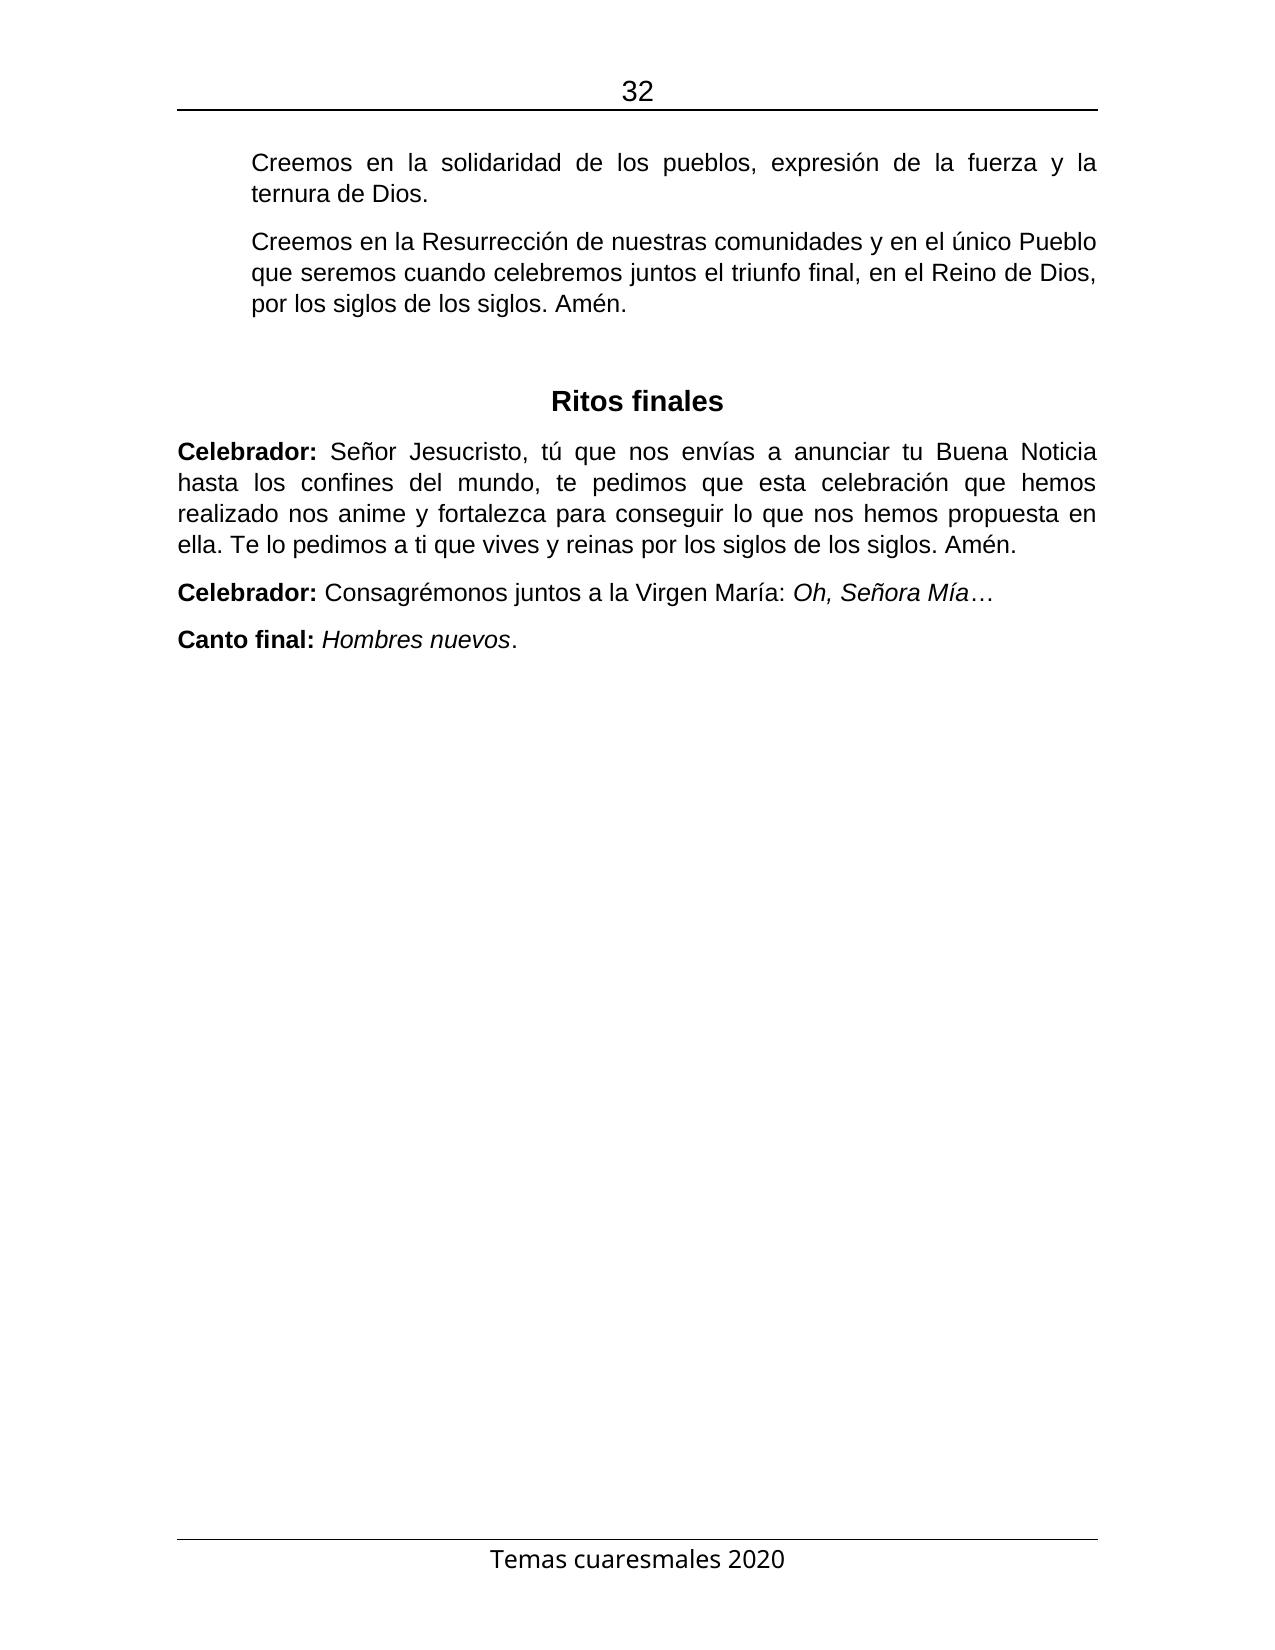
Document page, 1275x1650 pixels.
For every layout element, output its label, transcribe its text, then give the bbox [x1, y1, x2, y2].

text Canto final: Hombres nuevos. [177, 625, 1098, 654]
text Creemos en la solidaridad de los pueblos, expresión de la fuerza y la ternura de Dios. [251, 148, 1098, 207]
text Celebrador: Consagrémonos juntos a la Virgen María: Oh, Señora Mía… [177, 578, 1098, 606]
text Ritos finales [177, 384, 1098, 417]
text Celebrador: Señor Jesucristo, tú que nos envías a anunciar tu Buena Noticia hasta los confines del mundo, te pedimos que esta celebración que hemos realizado nos anime y fortalezca para conseguir lo que nos hemos propuesta en ella. Te lo pedimos a ti que vives y reinas por los siglos de los siglos. Amén. [177, 437, 1098, 559]
text Creemos en la Resurrección de nuestras comunidades y en el único Pueblo que seremos cuando celebremos juntos el triunfo final, en el Reino de Dios, por los siglos de los siglos. Amén. [251, 226, 1098, 317]
